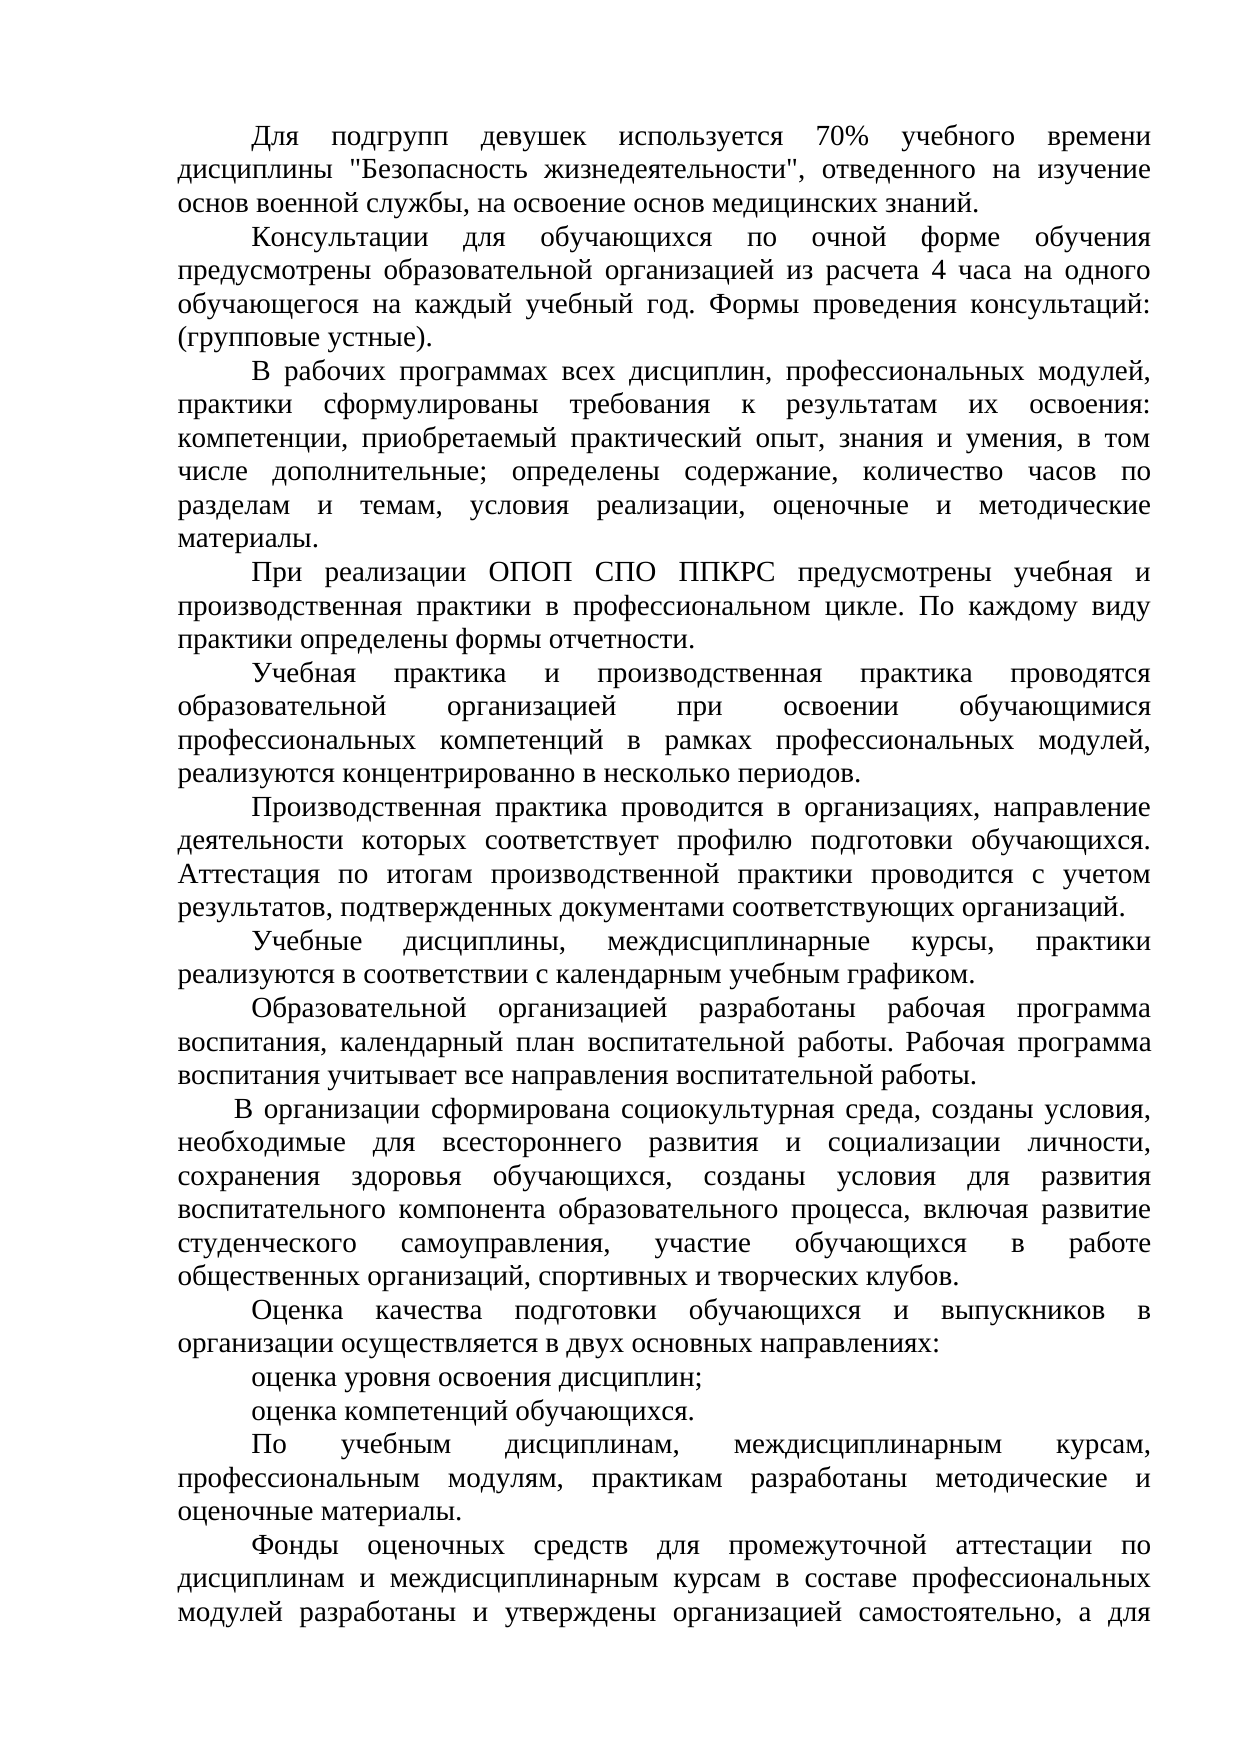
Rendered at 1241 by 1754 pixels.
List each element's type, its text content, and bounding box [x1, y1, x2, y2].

text оценка уровня освоения дисциплин; [177, 1359, 1152, 1393]
text В рабочих программах всех дисциплин, профессиональных модулей, практики сформулированы требования к результатам их освоения: компетенции, приобретаемый практический опыт, знания и умения, в том числе дополнительные; определены содержание, количество часов по разделам и темам, условия реализации, оценочные и методические материалы. [177, 353, 1152, 554]
text При реализации ОПОП СПО ППКРС предусмотрены учебная и производственная практики в профессиональном цикле. По каждому виду практики определены формы отчетности. [177, 554, 1152, 655]
text Учебные дисциплины, междисциплинарные курсы, практики реализуются в соответствии с календарным учебным графиком. [177, 923, 1152, 990]
text Образовательной организацией разработаны рабочая программа воспитания, календарный план воспитательной работы. Рабочая программа воспитания учитывает все направления воспитательной работы. [177, 990, 1152, 1091]
text Консультации для обучающихся по очной форме обучения предусмотрены образовательной организацией из расчета 4 часа на одного обучающегося на каждый учебный год. Формы проведения консультаций: (групповые устные). [177, 219, 1152, 353]
text Оценка качества подготовки обучающихся и выпускников в организации осуществляется в двух основных направлениях: [177, 1292, 1152, 1359]
text По учебным дисциплинам, междисциплинарным курсам, профессиональным модулям, практикам разработаны методические и оценочные материалы. [177, 1426, 1152, 1527]
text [177, 1527, 1152, 1627]
text Для подгрупп девушек используется 70% учебного времени дисциплины "Безопасность жизнедеятельности", отведенного на изучение основ военной службы, на освоение основ медицинских знаний. [177, 118, 1152, 219]
text В организации сформирована социокультурная среда, созданы условия, необходимые для всестороннего развития и социализации личности, сохранения здоровья обучающихся, созданы условия для развития воспитательного компонента образовательного процесса, включая развитие студенческого самоуправления, участие обучающихся в работе общественных организаций, спортивных и творческих клубов. [177, 1091, 1152, 1292]
text оценка компетенций обучающихся. [177, 1393, 1152, 1426]
text Учебная практика и производственная практика проводятся образовательной организацией при освоении обучающимися профессиональных компетенций в рамках профессиональных модулей, реализуются концентрированно в несколько периодов. [177, 655, 1152, 789]
text Производственная практика проводится в организациях, направление деятельности которых соответствует профилю подготовки обучающихся. Аттестация по итогам производственной практики проводится с учетом результатов, подтвержденных документами соответствующих организаций. [177, 789, 1152, 923]
